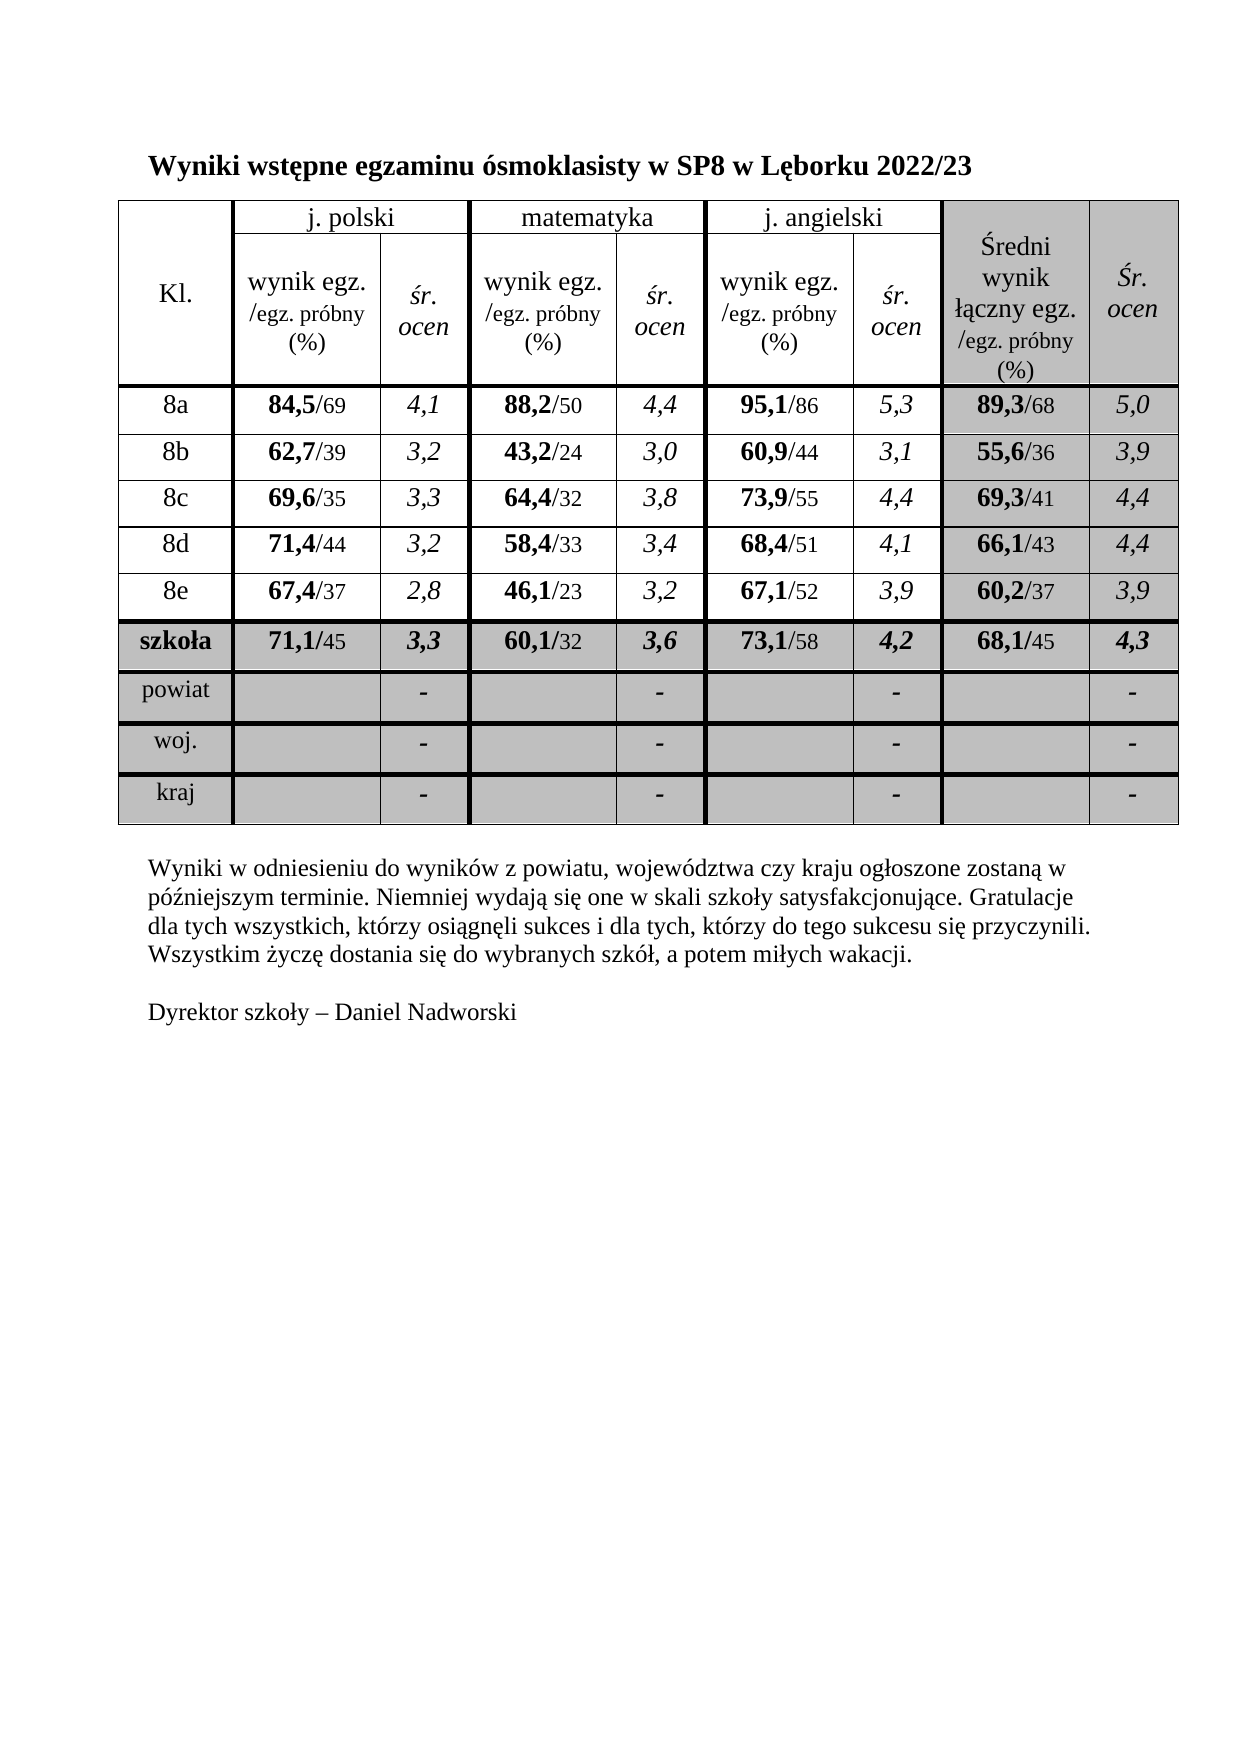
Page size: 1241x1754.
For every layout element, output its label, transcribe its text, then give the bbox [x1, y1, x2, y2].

table_cell - [1090, 726, 1178, 772]
table_cell 3,2 [381, 528, 467, 573]
table_cell 60,2/37 [944, 574, 1089, 619]
table_cell - [381, 726, 467, 772]
table_cell 3,2 [381, 435, 467, 480]
table_cell śr. ocen [854, 234, 940, 383]
text Wyniki wstępne egzaminu ósmoklasisty w SP8 w Lęborku 2022/23 [148, 148, 1093, 181]
table_cell 62,7/39 [235, 435, 380, 480]
table_cell 3,1 [854, 435, 940, 480]
table_cell 4,1 [854, 528, 940, 573]
table_cell 84,5/69 [235, 388, 380, 433]
table_cell 60,1/32 [472, 624, 616, 669]
table_cell [944, 674, 1089, 721]
table_cell [472, 777, 616, 823]
table_cell 8d [119, 528, 231, 573]
table_cell 64,4/32 [472, 481, 616, 526]
table_cell 67,1/52 [708, 574, 853, 619]
table_cell kraj [119, 777, 231, 823]
table_cell 2,8 [381, 574, 467, 619]
table_header j. angielski [708, 201, 940, 232]
table_cell 95,1/86 [708, 388, 853, 433]
table_header Kl. [119, 201, 231, 383]
table_cell 8b [119, 435, 231, 480]
table_cell 3,8 [617, 481, 703, 526]
table_cell - [617, 674, 703, 721]
table_cell 60,9/44 [708, 435, 853, 480]
table_cell - [854, 726, 940, 772]
table_header Średni wynik łączny egz. /egz. próbny (%) [944, 201, 1089, 383]
table_cell 71,1/45 [235, 624, 380, 669]
table_cell wynik egz. /egz. próbny (%) [472, 234, 616, 383]
table_cell - [617, 777, 703, 823]
table_cell [708, 674, 853, 721]
table_cell 73,1/58 [708, 624, 853, 669]
table_cell 58,4/33 [472, 528, 616, 573]
table_cell - [1090, 674, 1178, 721]
table_cell - [381, 777, 467, 823]
table_cell [944, 777, 1089, 823]
table_cell 5,3 [854, 388, 940, 433]
table_cell 89,3/68 [944, 388, 1089, 433]
table_cell 8c [119, 481, 231, 526]
table_cell - [617, 726, 703, 772]
table_cell 46,1/23 [472, 574, 616, 619]
table_cell 4,4 [1090, 481, 1178, 526]
table_cell szkoła [119, 624, 231, 669]
table_cell 67,4/37 [235, 574, 380, 619]
table_cell 3,3 [381, 481, 467, 526]
table_cell [235, 726, 380, 772]
table_cell śr. ocen [381, 234, 467, 383]
table_cell [944, 726, 1089, 772]
table_cell wynik egz. /egz. próbny (%) [235, 234, 380, 383]
table_cell wynik egz. /egz. próbny (%) [708, 234, 853, 383]
table_cell 88,2/50 [472, 388, 616, 433]
table_cell 3,0 [617, 435, 703, 480]
table_cell 55,6/36 [944, 435, 1089, 480]
table_header matematyka [472, 201, 703, 232]
table_cell 3,9 [1090, 574, 1178, 619]
table_cell powiat [119, 674, 231, 721]
table_cell [708, 777, 853, 823]
table_cell 4,1 [381, 388, 467, 433]
table_cell [235, 777, 380, 823]
table_cell 69,6/35 [235, 481, 380, 526]
table_cell 68,1/45 [944, 624, 1089, 669]
table_cell - [854, 777, 940, 823]
table_cell 66,1/43 [944, 528, 1089, 573]
table_cell 4,4 [854, 481, 940, 526]
table_cell [235, 674, 380, 721]
table_cell śr. ocen [617, 234, 703, 383]
table_cell 73,9/55 [708, 481, 853, 526]
table_cell 69,3/41 [944, 481, 1089, 526]
table_cell [708, 726, 853, 772]
table_cell 4,4 [1090, 528, 1178, 573]
table_cell 3,9 [854, 574, 940, 619]
table_cell woj. [119, 726, 231, 772]
table_cell 3,3 [381, 624, 467, 669]
table_cell 8a [119, 388, 231, 433]
text Dyrektor szkoły – Daniel Nadworski [148, 997, 1093, 1026]
table_cell 3,2 [617, 574, 703, 619]
table_cell 4,2 [854, 624, 940, 669]
text Wyniki w odniesieniu do wyników z powiatu, województwa czy kraju ogłoszone zostaną w późniejszym terminie. Niemniej wydają się one w skali szkoły satysfakcjonujące. Gratulacje dla tych wszystkich, którzy osiągnęli sukces i dla tych, którzy do tego sukcesu się przyczynili. Wszystkim życzę dostania się do wybranych szkół, a potem miłych wakacji. [148, 853, 1093, 968]
table_cell 3,6 [617, 624, 703, 669]
table_cell 4,3 [1090, 624, 1178, 669]
table_cell 4,4 [617, 388, 703, 433]
table_cell - [381, 674, 467, 721]
table_cell [472, 674, 616, 721]
table_cell 3,9 [1090, 435, 1178, 480]
table_header Śr. ocen [1090, 201, 1178, 383]
table_cell [472, 726, 616, 772]
table_cell 3,4 [617, 528, 703, 573]
table_header j. polski [235, 201, 467, 232]
table_cell 71,4/44 [235, 528, 380, 573]
table_cell - [1090, 777, 1178, 823]
table_cell - [854, 674, 940, 721]
table_cell 8e [119, 574, 231, 619]
table_cell 5,0 [1090, 388, 1178, 433]
table_cell 43,2/24 [472, 435, 616, 480]
table_cell 68,4/51 [708, 528, 853, 573]
